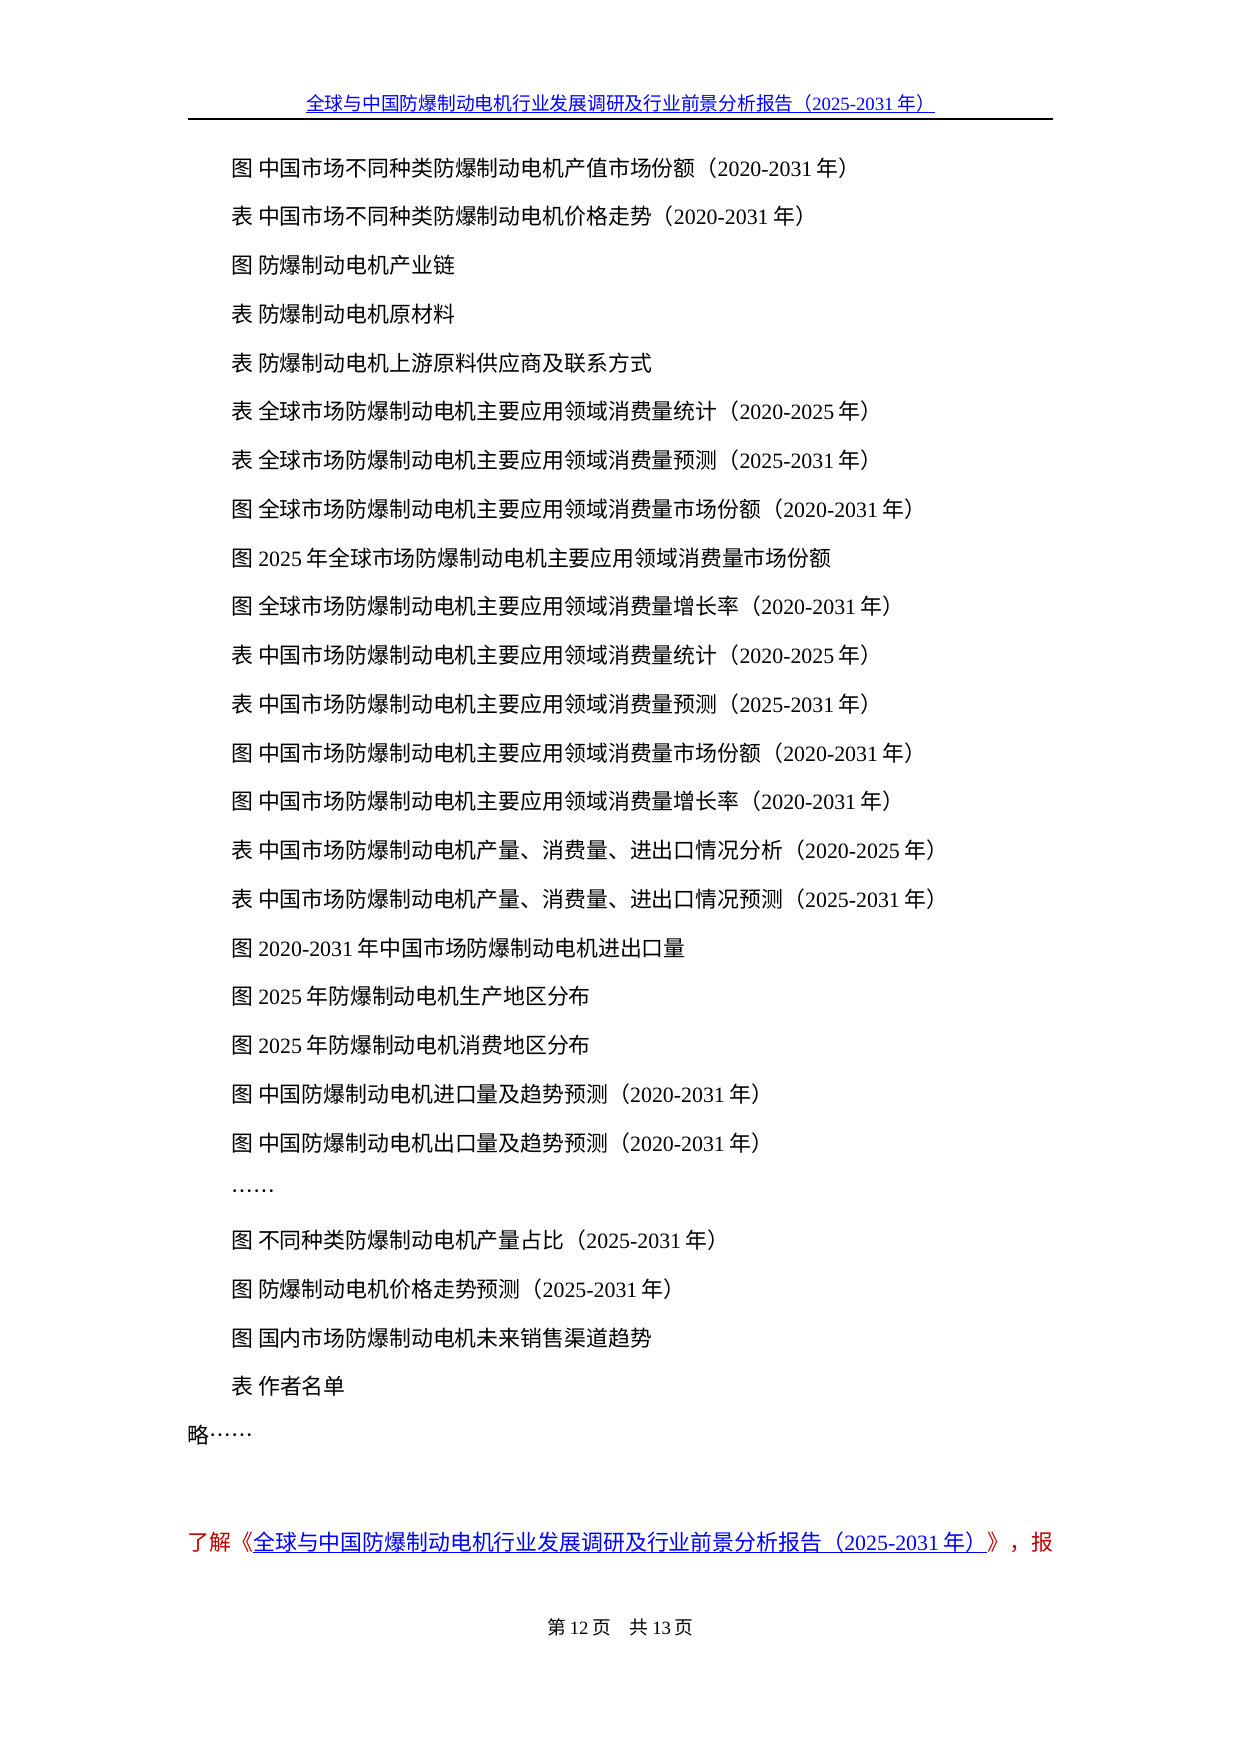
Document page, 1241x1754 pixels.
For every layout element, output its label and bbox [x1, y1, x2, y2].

text [187, 150, 1053, 1450]
text [187, 1524, 1053, 1557]
